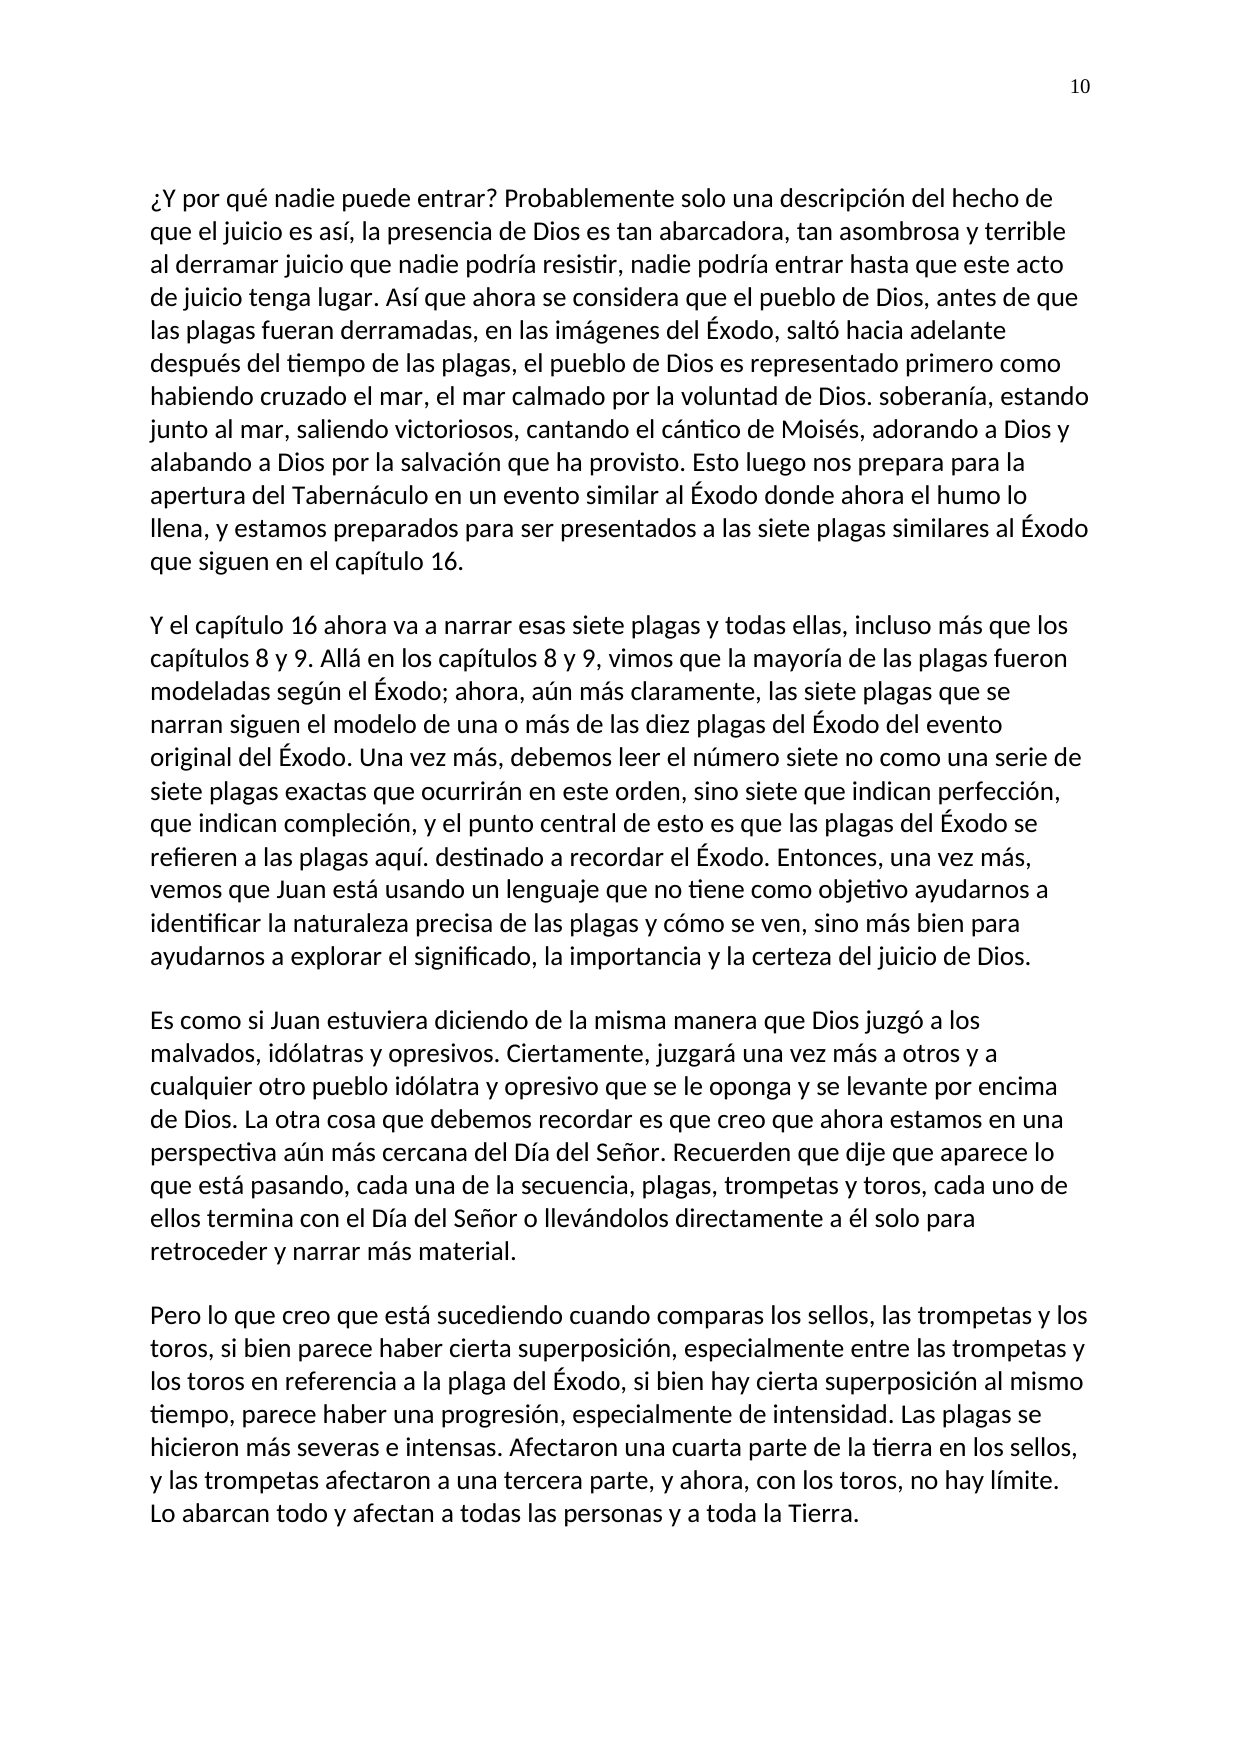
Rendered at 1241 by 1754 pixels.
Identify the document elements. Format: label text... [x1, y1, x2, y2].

text ¿Y por qué nadie puede entrar? Probablemente solo una descripción del hecho de que el juicio es así, la presencia de Dios es tan abarcadora, tan asombrosa y terrible al derramar juicio que nadie podría resistir, nadie podría entrar hasta que este acto de juicio tenga lugar. Así que ahora se considera que el pueblo de Dios, antes de que las plagas fueran derramadas, en las imágenes del Éxodo, saltó hacia adelante después del tiempo de las plagas, el pueblo de Dios es representado primero como habiendo cruzado el mar, el mar calmado por la voluntad de Dios. soberanía, estando junto al mar, saliendo victoriosos, cantando el cántico de Moisés, adorando a Dios y alabando a Dios por la salvación que ha provisto. Esto luego nos prepara para la apertura del Tabernáculo en un evento similar al Éxodo donde ahora el humo lo llena, y estamos preparados para ser presentados a las siete plagas similares al Éxodo que siguen en el capítulo 16. [150, 181, 1090, 577]
text Y el capítulo 16 ahora va a narrar esas siete plagas y todas ellas, incluso más que los capítulos 8 y 9. Allá en los capítulos 8 y 9, vimos que la mayoría de las plagas fueron modeladas según el Éxodo; ahora, aún más claramente, las siete plagas que se narran siguen el modelo de una o más de las diez plagas del Éxodo del evento original del Éxodo. Una vez más, debemos leer el número siete no como una serie de siete plagas exactas que ocurrirán en este orden, sino siete que indican perfección, que indican compleción, y el punto central de esto es que las plagas del Éxodo se refieren a las plagas aquí. destinado a recordar el Éxodo. Entonces, una vez más, vemos que Juan está usando un lenguaje que no tiene como objetivo ayudarnos a identificar la naturaleza precisa de las plagas y cómo se ven, sino más bien para ayudarnos a explorar el significado, la importancia y la certeza del juicio de Dios. [150, 608, 1090, 972]
text Es como si Juan estuviera diciendo de la misma manera que Dios juzgó a los malvados, idólatras y opresivos. Ciertamente, juzgará una vez más a otros y a cualquier otro pueblo idólatra y opresivo que se le oponga y se levante por encima de Dios. La otra cosa que debemos recordar es que creo que ahora estamos en una perspectiva aún más cercana del Día del Señor. Recuerden que dije que aparece lo que está pasando, cada una de la secuencia, plagas, trompetas y toros, cada uno de ellos termina con el Día del Señor o llevándolos directamente a él solo para retroceder y narrar más material. [150, 1003, 1090, 1267]
text Pero lo que creo que está sucediendo cuando comparas los sellos, las trompetas y los toros, si bien parece haber cierta superposición, especialmente entre las trompetas y los toros en referencia a la plaga del Éxodo, si bien hay cierta superposición al mismo tiempo, parece haber una progresión, especialmente de intensidad. Las plagas se hicieron más severas e intensas. Afectaron una cuarta parte de la tierra en los sellos, y las trompetas afectaron a una tercera parte, y ahora, con los toros, no hay límite. Lo abarcan todo y afectan a todas las personas y a toda la Tierra. [150, 1298, 1090, 1529]
